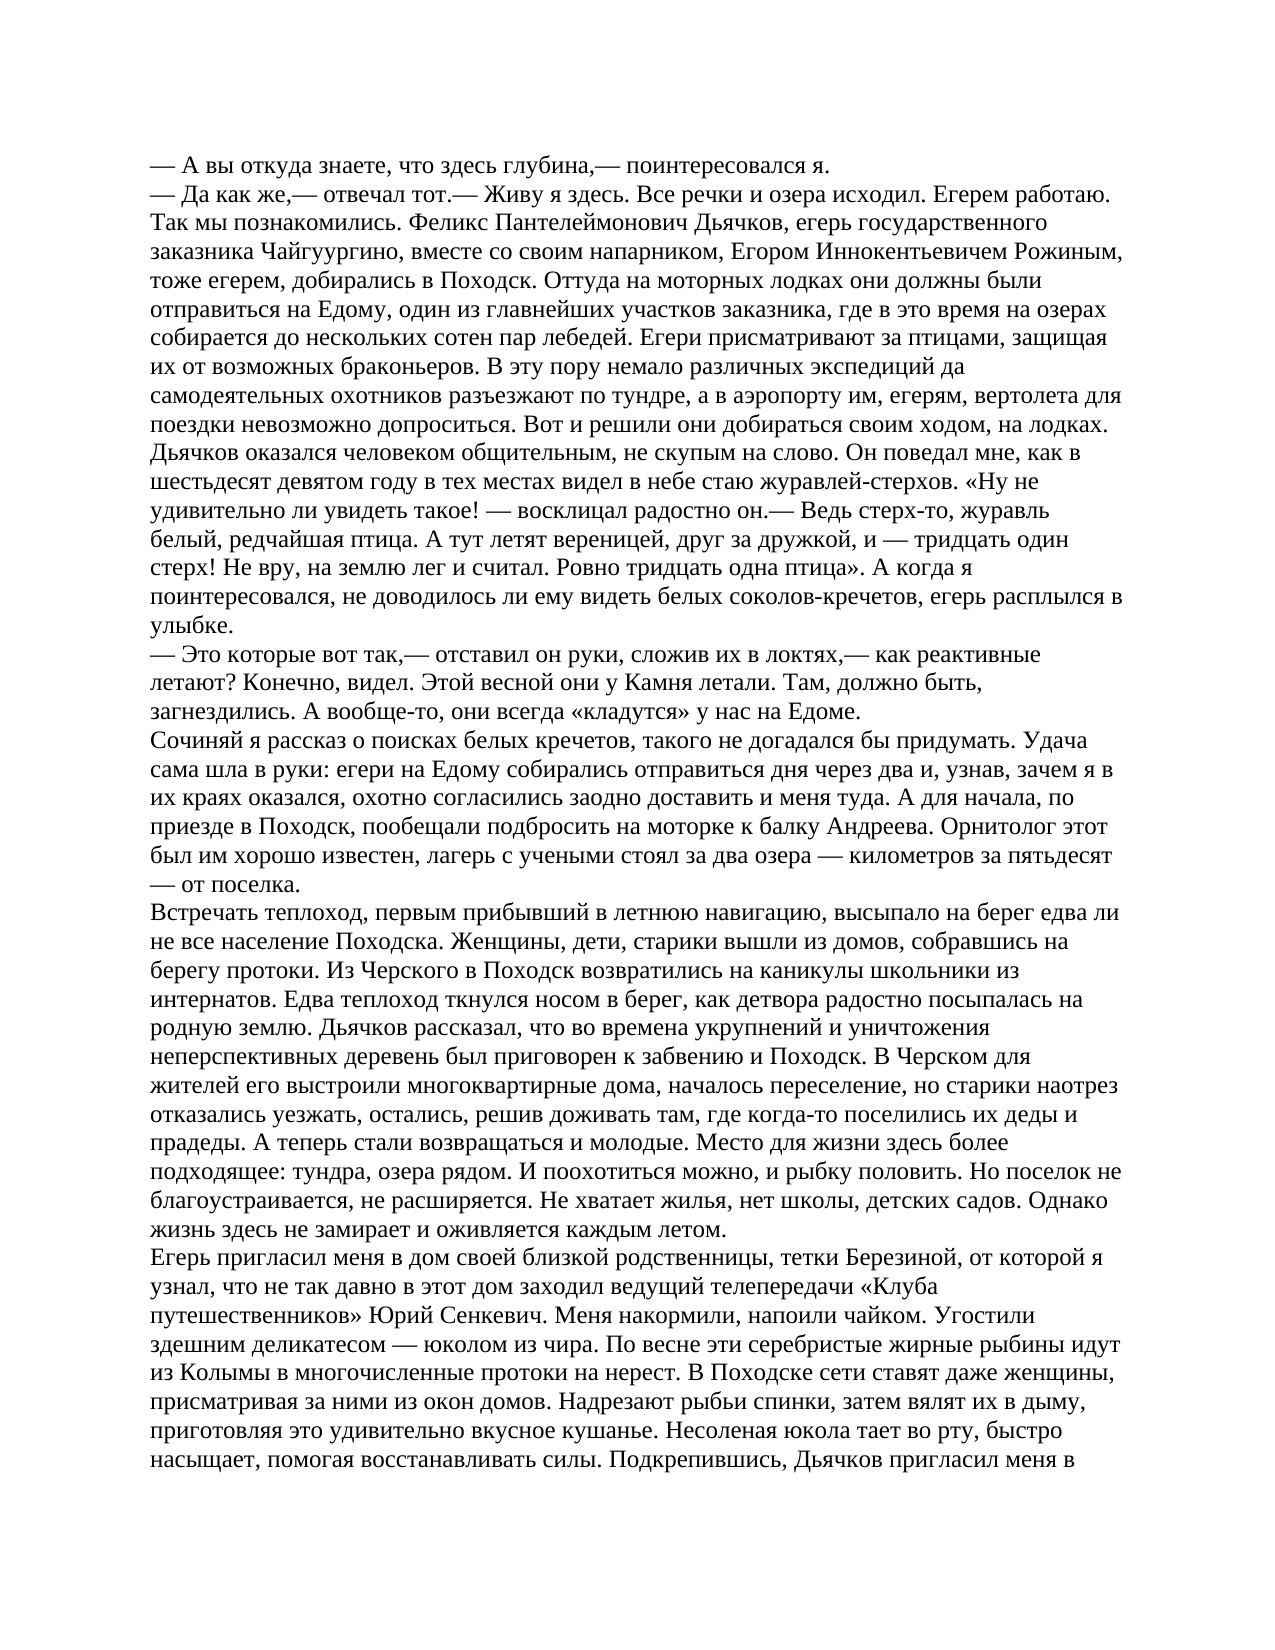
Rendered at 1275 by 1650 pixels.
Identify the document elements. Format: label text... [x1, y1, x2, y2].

text — Это которые вот так,— отставил он руки, сложив их в локтях,— как реактивные летают? Конечно, видел. Этой весной они у Камня летали. Там, должно быть, загнездились. А вообще-то, они всегда «кладутся» у нас на Едоме. [150, 639, 1125, 725]
text Встречать теплоход, первым прибывший в летнюю навигацию, высыпало на берег едва ли не все население Походска. Женщины, дети, старики вышли из домов, собравшись на берегу протоки. Из Черского в Походск возвратились на каникулы школьники из интернатов. Едва теплоход ткнулся носом в берег, как детвора радостно посыпалась на родную землю. Дьячков рассказал, что во времена укрупнений и уничтожения неперспективных деревень был приговорен к забвению и Походск. В Черском для жителей его выстроили многоквартирные дома, началось переселение, но старики наотрез отказались уезжать, остались, решив доживать там, где когда-то поселились их деды и прадеды. А теперь стали возвращаться и молодые. Место для жизни здесь более подходящее: тундра, озера рядом. И поохотиться можно, и рыбку половить. Но поселок не благоустраивается, не расширяется. Не хватает жилья, нет школы, детских садов. Однако жизнь здесь не замирает и оживляется каждым летом. [150, 897, 1125, 1242]
text — А вы откуда знаете, что здесь глубина,— поинтересовался я. [150, 150, 1125, 179]
text Так мы познакомились. Феликс Пантелеймонович Дьячков, егерь государственного заказника Чайгуургино, вместе со своим напарником, Егором Иннокентьевичем Рожиным, тоже егерем, добирались в Походск. Оттуда на моторных лодках они должны были отправиться на Едому, один из главнейших участков заказника, где в это время на озерах собирается до нескольких сотен пар лебедей. Егери присматривают за птицами, защищая их от возможных браконьеров. В эту пору немало различных экспедиций да самодеятельных охотников разъезжают по тундре, а в аэропорту им, егерям, вертолета для поездки невозможно допроситься. Вот и решили они добираться своим ходом, на лодках. [150, 207, 1125, 437]
text — Да как же,— отвечал тот.— Живу я здесь. Все речки и озера исходил. Егерем работаю. [150, 179, 1125, 207]
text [150, 1242, 1125, 1472]
text Сочиняй я рассказ о поисках белых кречетов, такого не догадался бы придумать. Удача сама шла в руки: егери на Едому собирались отправиться дня через два и, узнав, зачем я в их краях оказался, охотно согласились заодно доставить и меня туда. А для начала, по приезде в Походск, пообещали подбросить на моторке к балку Андреева. Орнитолог этот был им хорошо известен, лагерь с учеными стоял за два озера — километров за пятьдесят — от поселка. [150, 725, 1125, 897]
text Дьячков оказался человеком общительным, не скупым на слово. Он поведал мне, как в шестьдесят девятом году в тех местах видел в небе стаю журавлей-стерхов. «Ну не удивительно ли увидеть такое! — восклицал радостно он.— Ведь стерх-то, журавль белый, редчайшая птица. А тут летят вереницей, друг за дружкой, и — тридцать один стерх! Не вру, на землю лег и считал. Ровно тридцать одна птица». А когда я поинтересовался, не доводилось ли ему видеть белых соколов-кречетов, егерь расплылся в улыбке. [150, 437, 1125, 639]
